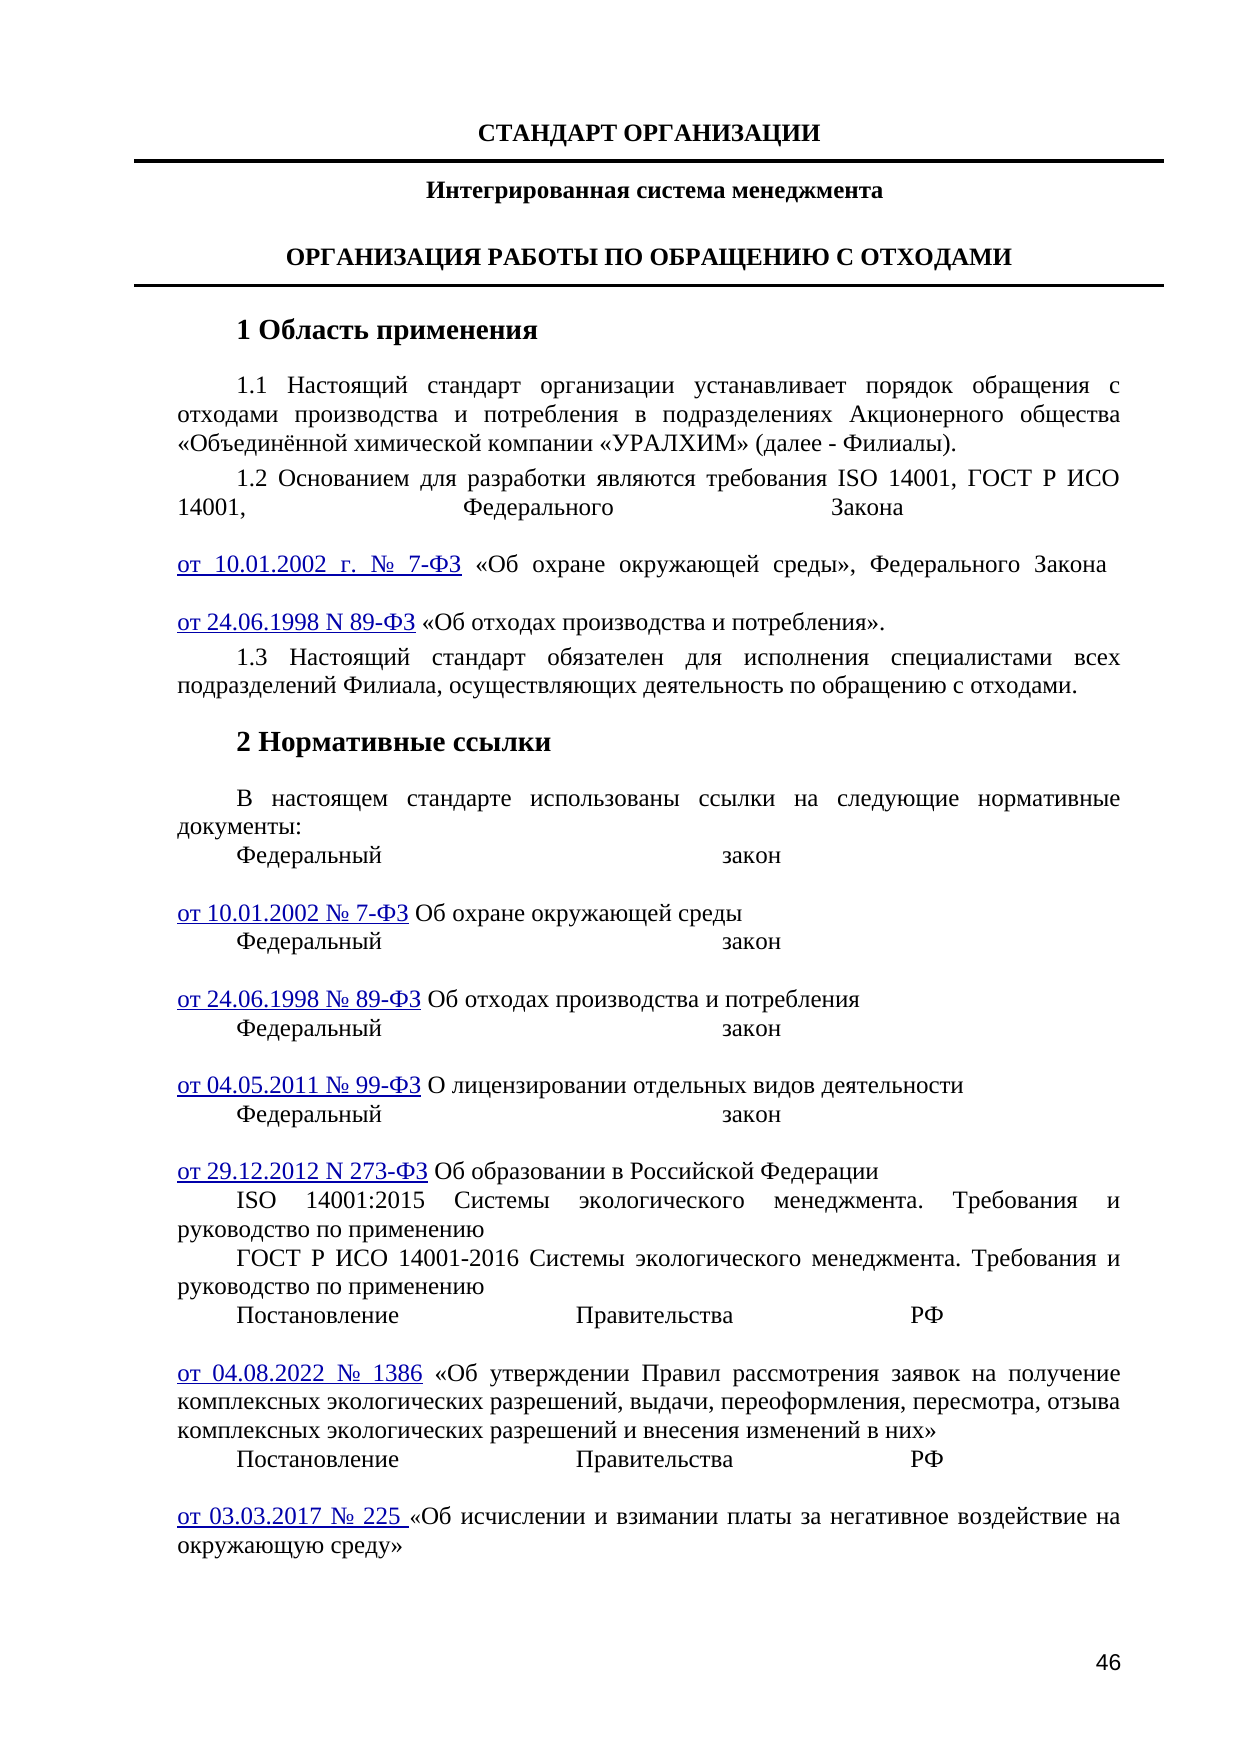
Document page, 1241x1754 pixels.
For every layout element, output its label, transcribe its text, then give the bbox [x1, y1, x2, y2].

text ГОСТ Р ИСО 14001-2016 Системы экологического менеджмента. Требования и руководство по применению [177, 1243, 1121, 1300]
table_header Интегрированная система менеджмента ОРГАНИЗАЦИЯ РАБОТЫ ПО ОБРАЩЕНИЮ С ОТХОДАМИ [134, 163, 1164, 284]
text Федеральный закон от 10.01.2002 № 7-ФЗ Об охране окружающей среды [177, 840, 1121, 926]
text ISО 14001:2015 Системы экологического менеджмента. Требования и руководство по применению [177, 1185, 1121, 1243]
text 2 Нормативные ссылки [177, 724, 1121, 758]
text 1.3 Настоящий стандарт обязателен для исполнения специалистами всех подразделений Филиала, осуществляющих деятельность по обращению с отходами. [177, 642, 1121, 699]
text Федеральный закон от 24.06.1998 № 89-ФЗ Об отходах производства и потребления [177, 926, 1121, 1013]
text 1.1 Настоящий стандарт организации устанавливает порядок обращения с отходами производства и потребления в подразделениях Акционерного общества «Объединённой химической компании «УРАЛХИМ» (далее - Филиалы). [177, 370, 1121, 457]
text СТАНДАРТ ОРГАНИЗАЦИИ [177, 118, 1121, 147]
text Федеральный закон от 29.12.2012 N 273-ФЗ Об образовании в Российской Федерации [177, 1099, 1121, 1185]
text В настоящем стандарте использованы ссылки на следующие нормативные документы: [177, 783, 1121, 840]
text Федеральный закон от 04.05.2011 № 99-ФЗ О лицензировании отдельных видов деятельности [177, 1013, 1121, 1099]
text 1.2 Основанием для разработки являются требования ISО 14001, ГОСТ Р ИСО 14001, Федерального Закона от 10.01.2002 г. № 7-ФЗ «Об охране окружающей среды», Федерального Закона от 24.06.1998 N 89-ФЗ «Об отходах производства и потребления». [177, 463, 1121, 635]
text Постановление Правительства РФ от 04.08.2022 № 1386 «Об утверждении Правил рассмотрения заявок на получение комплексных экологических разрешений, выдачи, переоформления, пересмотра, отзыва комплексных экологических разрешений и внесения изменений в них» [177, 1300, 1121, 1444]
text Постановление Правительства РФ от 03.03.2017 № 225 «Об исчислении и взимании платы за негативное воздействие на окружающую среду» [177, 1444, 1121, 1559]
text 1 Область применения [177, 312, 1121, 345]
